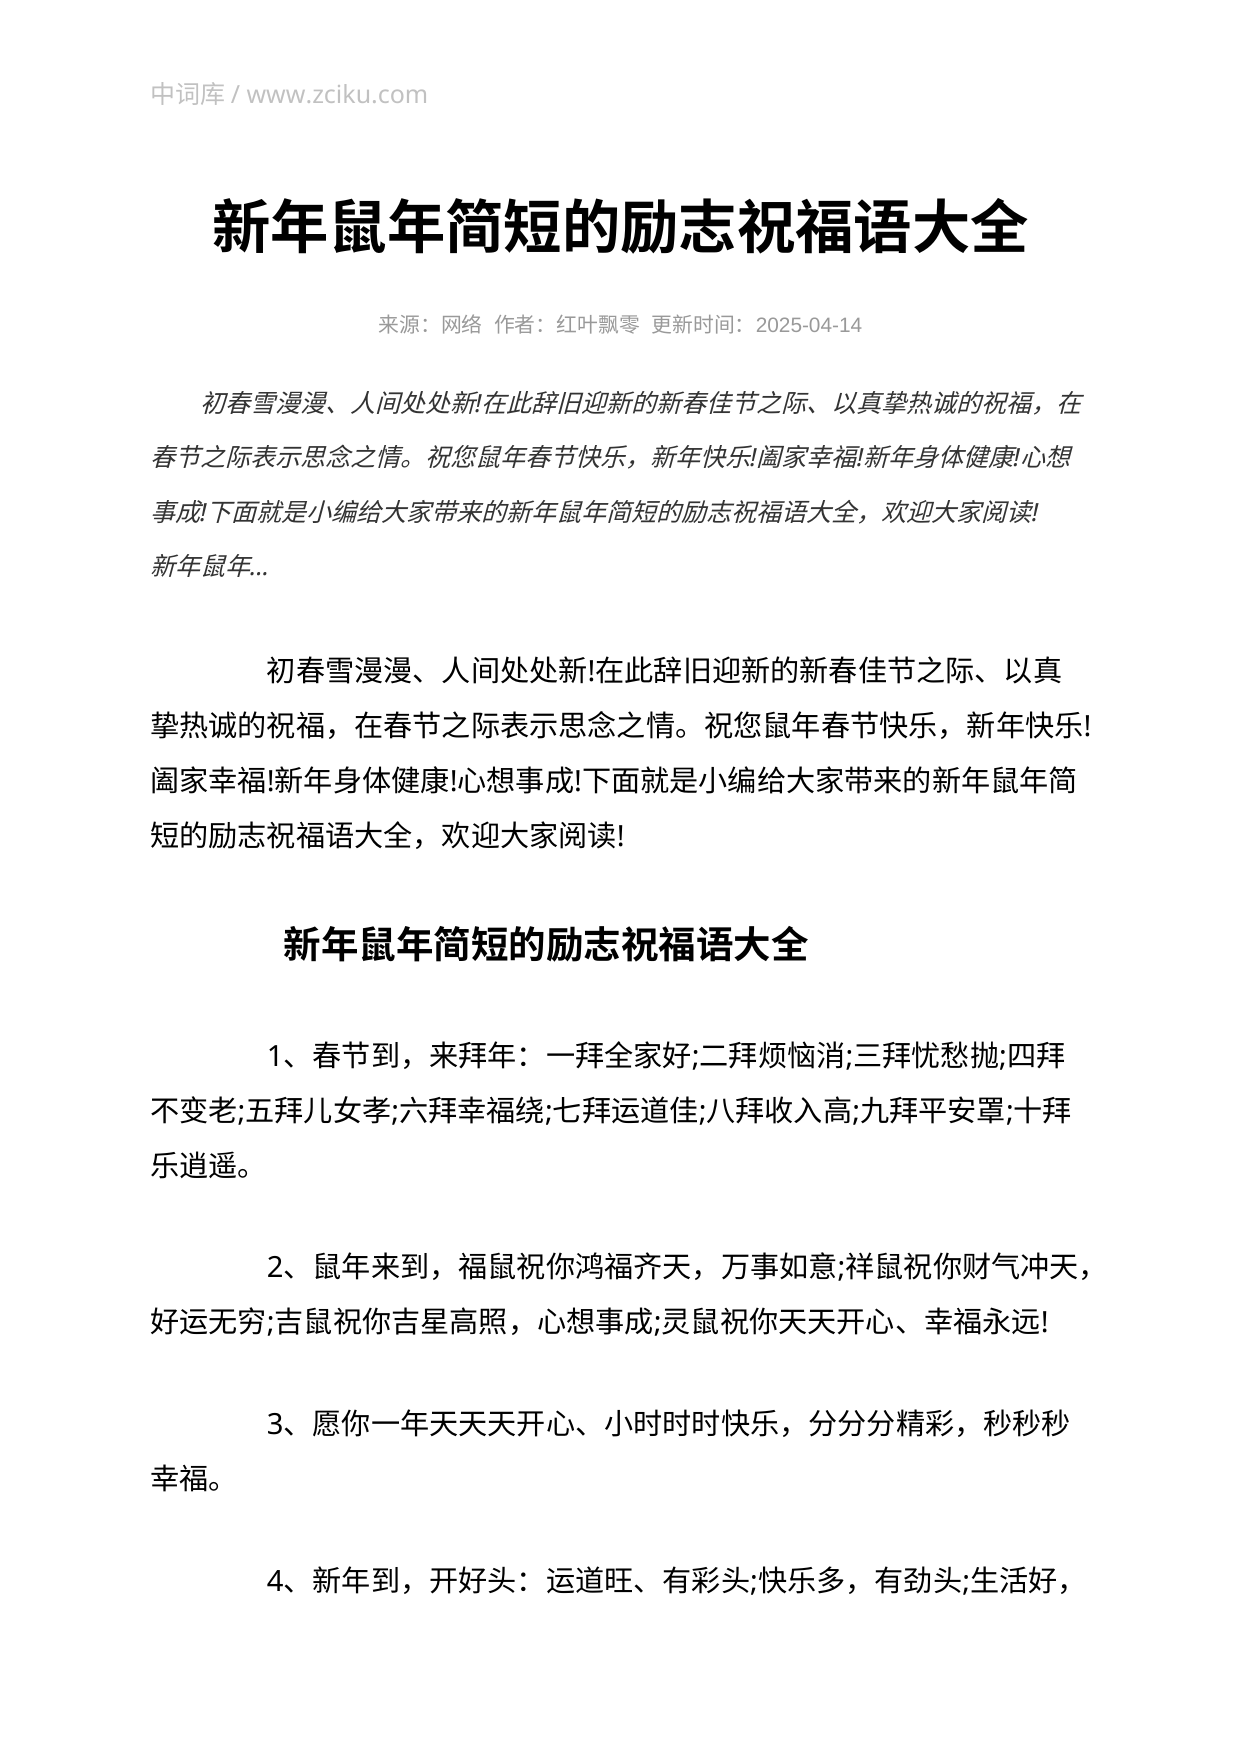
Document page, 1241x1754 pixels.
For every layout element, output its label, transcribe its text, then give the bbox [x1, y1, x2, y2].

text 来源：网络 作者：红叶飘零 更新时间：2025-04-14 [150, 313, 1090, 337]
text 初春雪漫漫、人间处处新!在此辞旧迎新的新春佳节之际、以真挚热诚的祝福，在春节之际表示思念之情。祝您鼠年春节快乐，新年快乐!阖家幸福!新年身体健康!心想事成!下面就是小编给大家带来的新年鼠年简短的励志祝福语大全，欢迎大家阅读! [150, 648, 1090, 855]
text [150, 1558, 1090, 1600]
text 1、春节到，来拜年：一拜全家好;二拜烦恼消;三拜忧愁抛;四拜不变老;五拜儿女孝;六拜幸福绕;七拜运道佳;八拜收入高;九拜平安罩;十拜乐逍遥。 [150, 1032, 1090, 1184]
text 2、鼠年来到，福鼠祝你鸿福齐天，万事如意;祥鼠祝你财气冲天，好运无穷;吉鼠祝你吉星高照，心想事成;灵鼠祝你天天开心、幸福永远! [150, 1244, 1090, 1341]
text 新年鼠年简短的励志祝福语大全 [150, 915, 1090, 969]
subtitle 新年鼠年简短的励志祝福语大全 [150, 181, 1090, 266]
text 3、愿你一年天天天开心、小时时时快乐，分分分精彩，秒秒秒幸福。 [150, 1401, 1090, 1498]
text 初春雪漫漫、人间处处新!在此辞旧迎新的新春佳节之际、以真挚热诚的祝福，在春节之际表示思念之情。祝您鼠年春节快乐，新年快乐!阖家幸福!新年身体健康!心想事成!下面就是小编给大家带来的新年鼠年简短的励志祝福语大全，欢迎大家阅读! 新年鼠年... [150, 383, 1090, 583]
